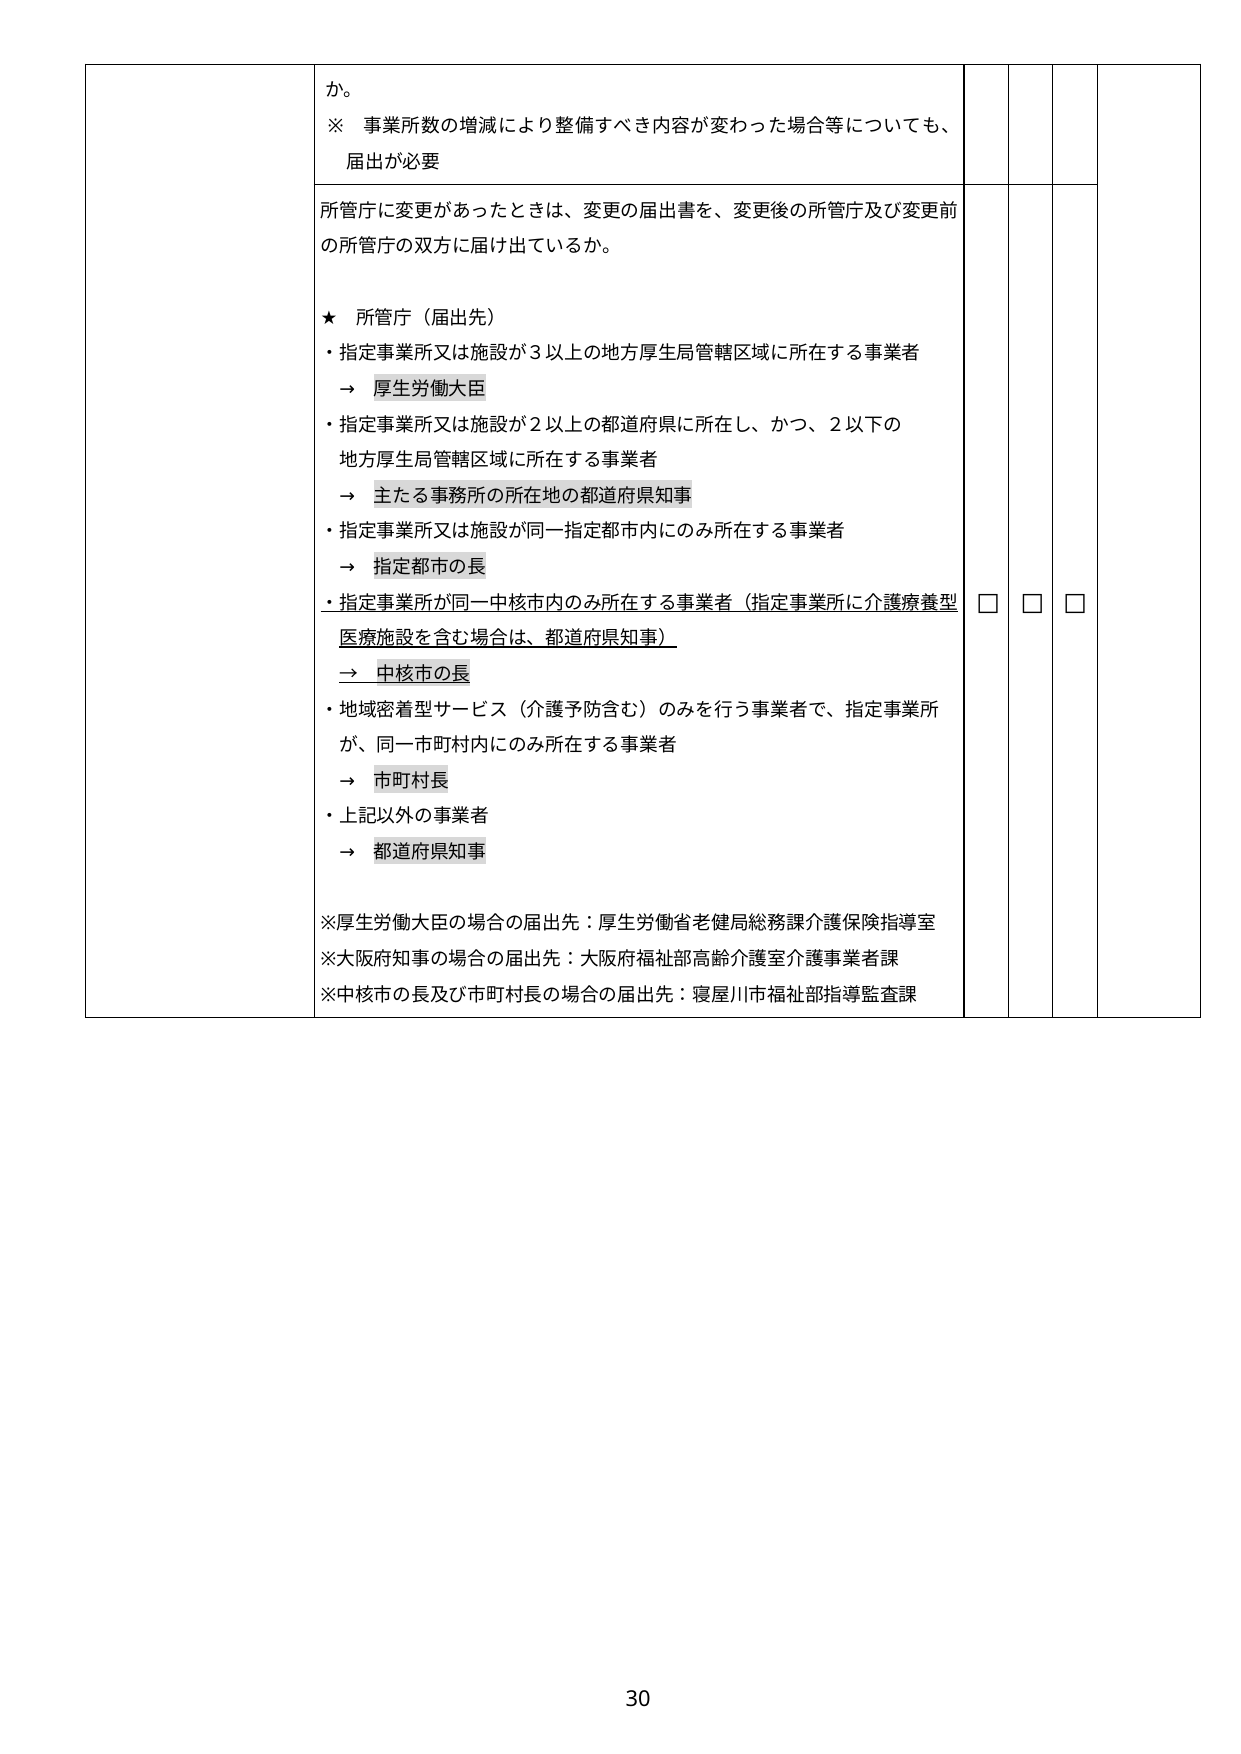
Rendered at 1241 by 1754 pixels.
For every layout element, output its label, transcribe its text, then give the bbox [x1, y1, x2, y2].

table_cell □ [1053, 185, 1097, 1017]
table_cell □ [1009, 65, 1052, 184]
table_cell □ [965, 65, 1008, 184]
table_cell □ [1053, 65, 1097, 184]
table_cell 所管庁に変更があったときは、変更の届出書を、変更後の所管庁及び変更前の所管庁の双方に届け出ているか。 ★ 所管庁（届出先） ・指定事業所又は施設が３以上の地方厚生局管轄区域に所在する事業者 → 厚生労働大臣 ・指定事業所又は施設が２以上の都道府県に所在し、かつ、２以下の 地方厚生局管轄区域に所在する事業者 → 主たる事務所の所在地の都道府県知事 ・指定事業所又は施設が同一指定都市内にのみ所在する事業者 → 指定都市の長 ・指定事業所が同一中核市内のみ所在する事業者（指定事業所に介護療養型医療施設を含む場合は、都道府県知事） → 中核市の長 ・地域密着型サービス（介護予防含む）のみを行う事業者で、指定事業所が、同一市町村内にのみ所在する事業者 → 市町村長 ・上記以外の事業者 → 都道府県知事 ※厚生労働大臣の場合の届出先：厚生労働省老健局総務課介護保険指導室 ※大阪府知事の場合の届出先：大阪府福祉部高齢介護室介護事業者課 ※中核市の長及び市町村長の場合の届出先：寝屋川市福祉部指導監査課 [315, 185, 963, 1017]
table_cell □ [1009, 185, 1052, 1017]
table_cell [315, 65, 963, 184]
table_cell □ [965, 185, 1008, 1017]
